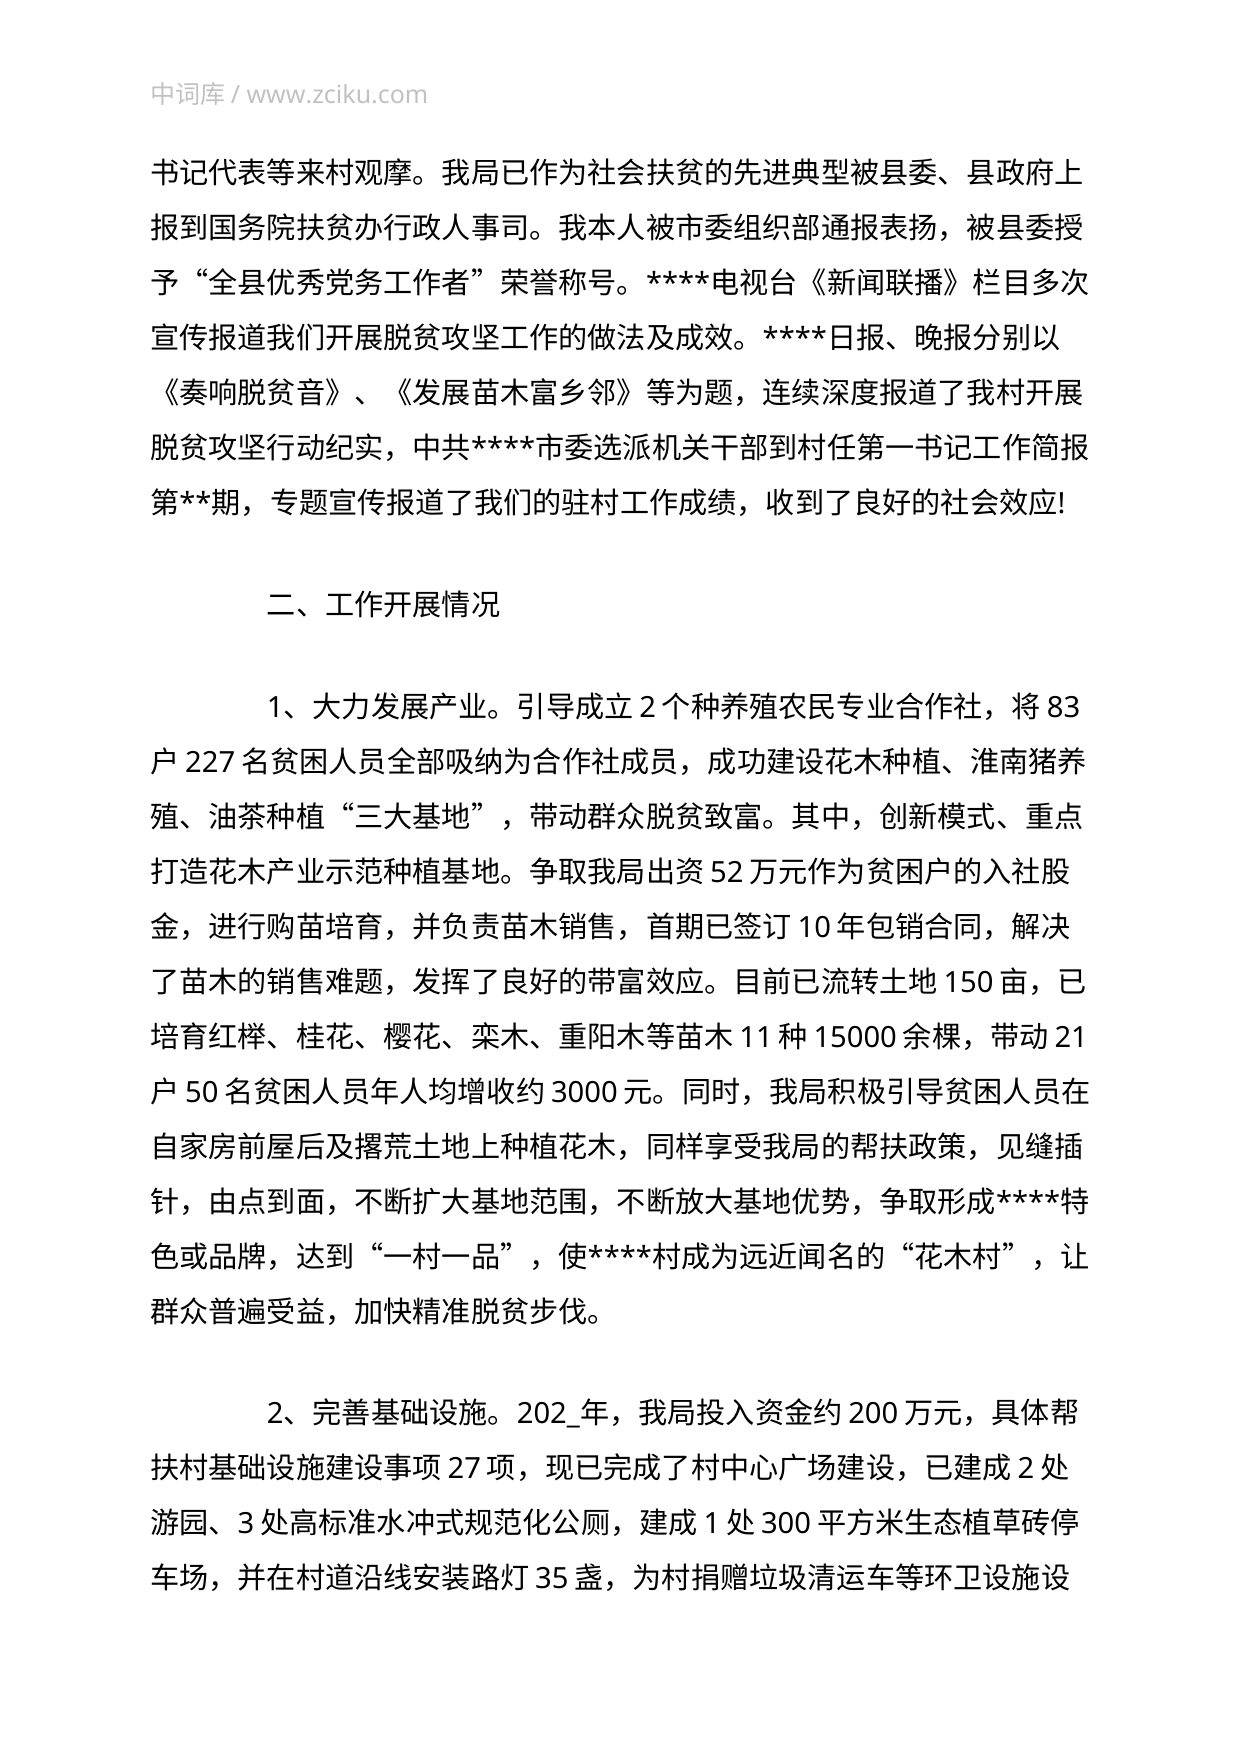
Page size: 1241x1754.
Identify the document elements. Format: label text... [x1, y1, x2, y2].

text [150, 1390, 1090, 1597]
text 1、大力发展产业。引导成立2个种养殖农民专业合作社，将83户227名贫困人员全部吸纳为合作社成员，成功建设花木种植、淮南猪养殖、油茶种植“三大基地”，带动群众脱贫致富。其中，创新模式、重点打造花木产业示范种植基地。争取我局出资52万元作为贫困户的入社股金，进行购苗培育，并负责苗木销售，首期已签订10年包销合同，解决了苗木的销售难题，发挥了良好的带富效应。目前已流转土地150亩，已培育红榉、桂花、樱花、栾木、重阳木等苗木11种15000余棵，带动21户50名贫困人员年人均增收约3000元。同时，我局积极引导贫困人员在自家房前屋后及撂荒土地上种植花木，同样享受我局的帮扶政策，见缝插针，由点到面，不断扩大基地范围，不断放大基地优势，争取形成****特色或品牌，达到“一村一品”，使****村成为远近闻名的“花木村”，让群众普遍受益，加快精准脱贫步伐。 [150, 683, 1090, 1331]
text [150, 150, 1090, 522]
text 二、工作开展情况 [150, 582, 1090, 624]
